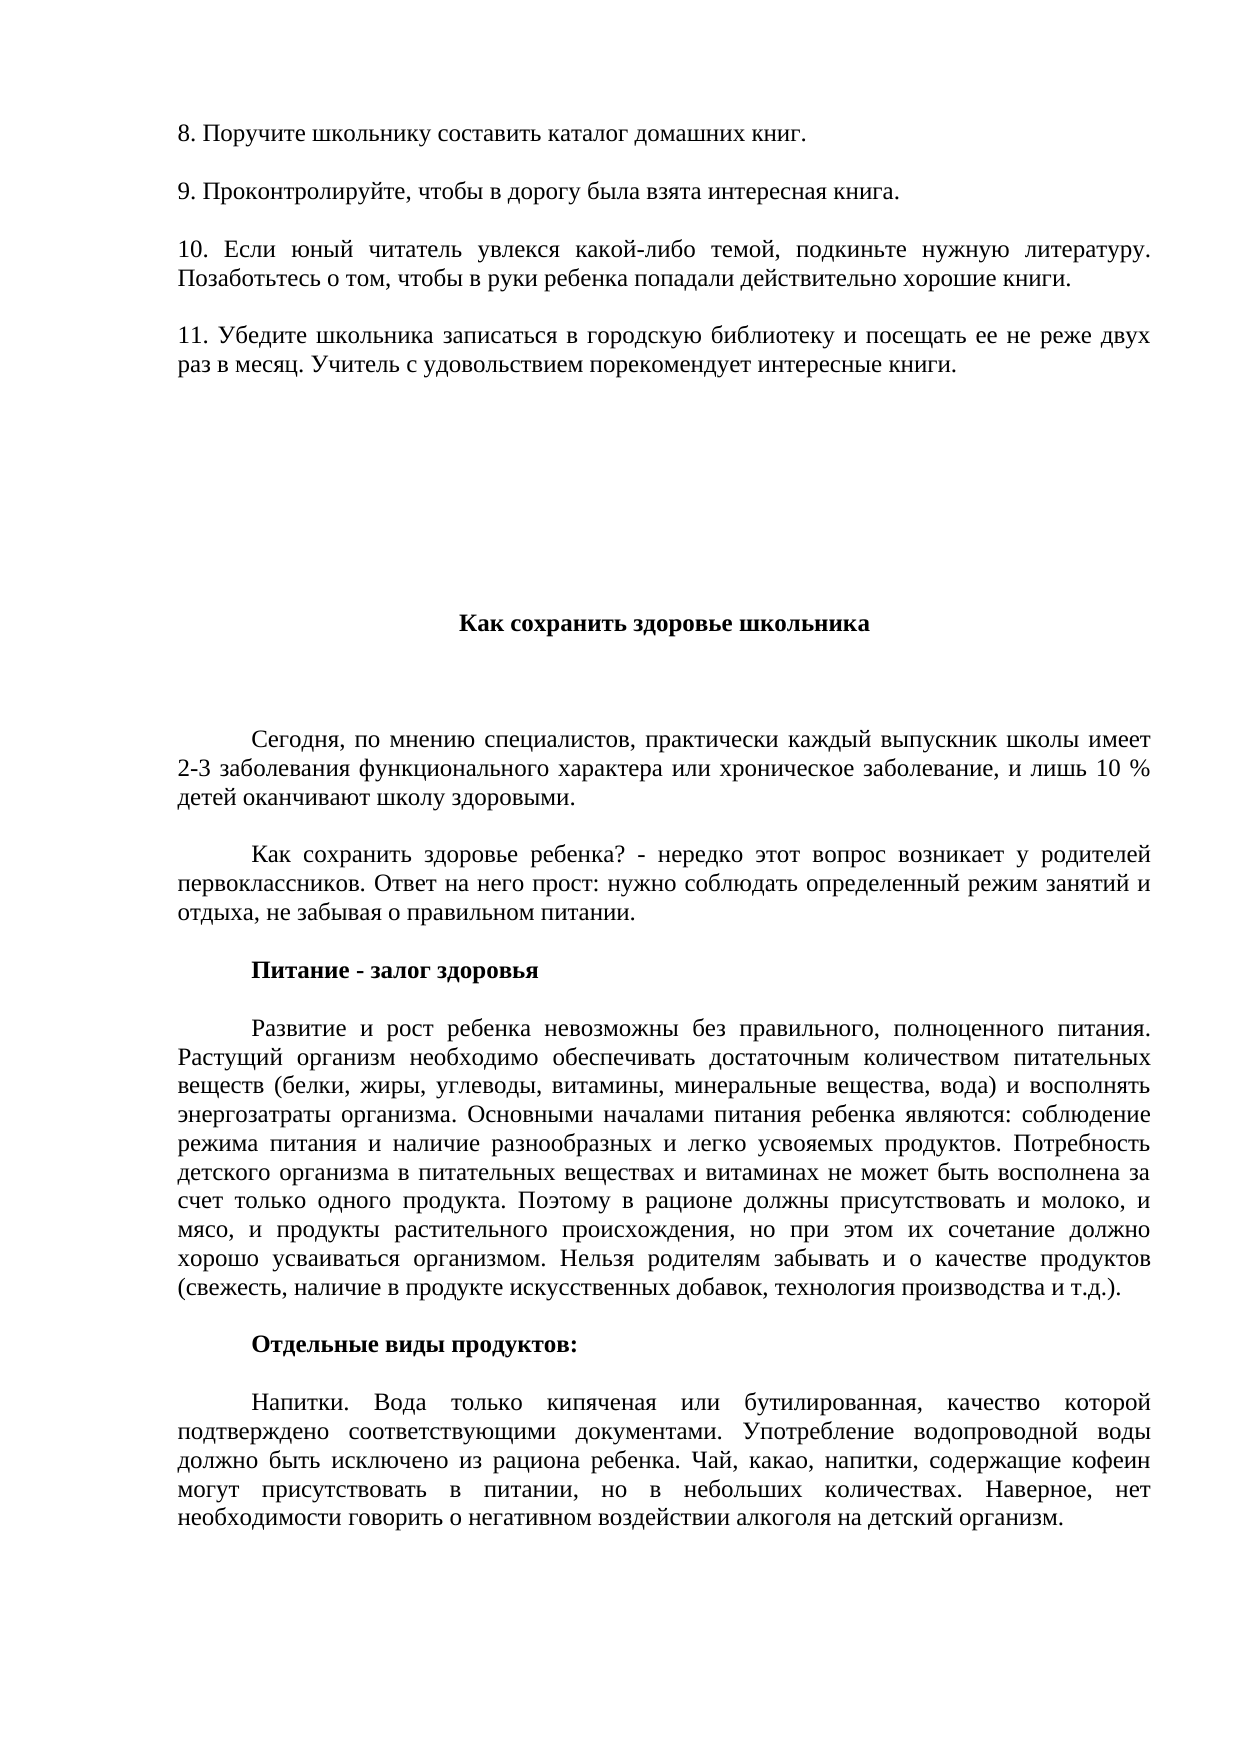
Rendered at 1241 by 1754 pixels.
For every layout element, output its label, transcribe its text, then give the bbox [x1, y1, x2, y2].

text Питание - залог здоровья [177, 955, 1152, 984]
text Как сохранить здоровье ребенка? - нередко этот вопрос возникает у родителей первоклассников. Ответ на него прост: нужно соблюдать определенный режим занятий и отдыха, не забывая о правильном питании. [177, 839, 1152, 926]
text 11. Убедите школьника записаться в городскую библиотеку и посещать ее не реже двух раз в месяц. Учитель с удовольствием порекомендует интересные книги. [177, 321, 1152, 378]
text Развитие и рост ребенка невозможны без правильного, полноценного питания. Растущий организм необходимо обеспечивать достаточным количеством питательных веществ (белки, жиры, углеводы, витамины, минеральные вещества, вода) и восполнять энергозатраты организма. Основными началами питания ребенка являются: соблюдение режима питания и наличие разнообразных и легко усвояемых продуктов. Потребность детского организма в питательных веществах и витаминах не может быть восполнена за счет только одного продукта. Поэтому в рационе должны присутствовать и молоко, и мясо, и продукты растительного происхождения, но при этом их сочетание должно хорошо усваиваться организмом. Нельзя родителям забывать и о качестве продуктов (свежесть, наличие в продукте искусственных добавок, технология производства и т.д.). [177, 1013, 1152, 1300]
text Сегодня, по мнению специалистов, практически каждый выпускник школы имеет 2-3 заболевания функционального характера или хроническое заболевание, и лишь 10 % детей оканчивают школу здоровыми. [177, 724, 1152, 810]
text 10. Если юный читатель увлекся какой-либо темой, подкиньте нужную литературу. Позаботьтесь о том, чтобы в руки ребенка попадали действительно хорошие книги. [177, 234, 1152, 291]
text Отдельные виды продуктов: [177, 1329, 1152, 1358]
text 9. Проконтролируйте, чтобы в дорогу была взята интересная книга. [177, 176, 1152, 205]
text Как сохранить здоровье школьника [177, 608, 1152, 637]
text Напитки. Вода только кипяченая или бутилированная, качество которой подтверждено соответствующими документами. Употребление водопроводной воды должно быть исключено из рациона ребенка. Чай, какао, напитки, содержащие кофеин могут присутствовать в питании, но в небольших количествах. Наверное, нет необходимости говорить о негативном воздействии алкоголя на детский организм. [177, 1387, 1152, 1531]
text 8. Поручите школьнику составить каталог домашних книг. [177, 118, 1152, 147]
